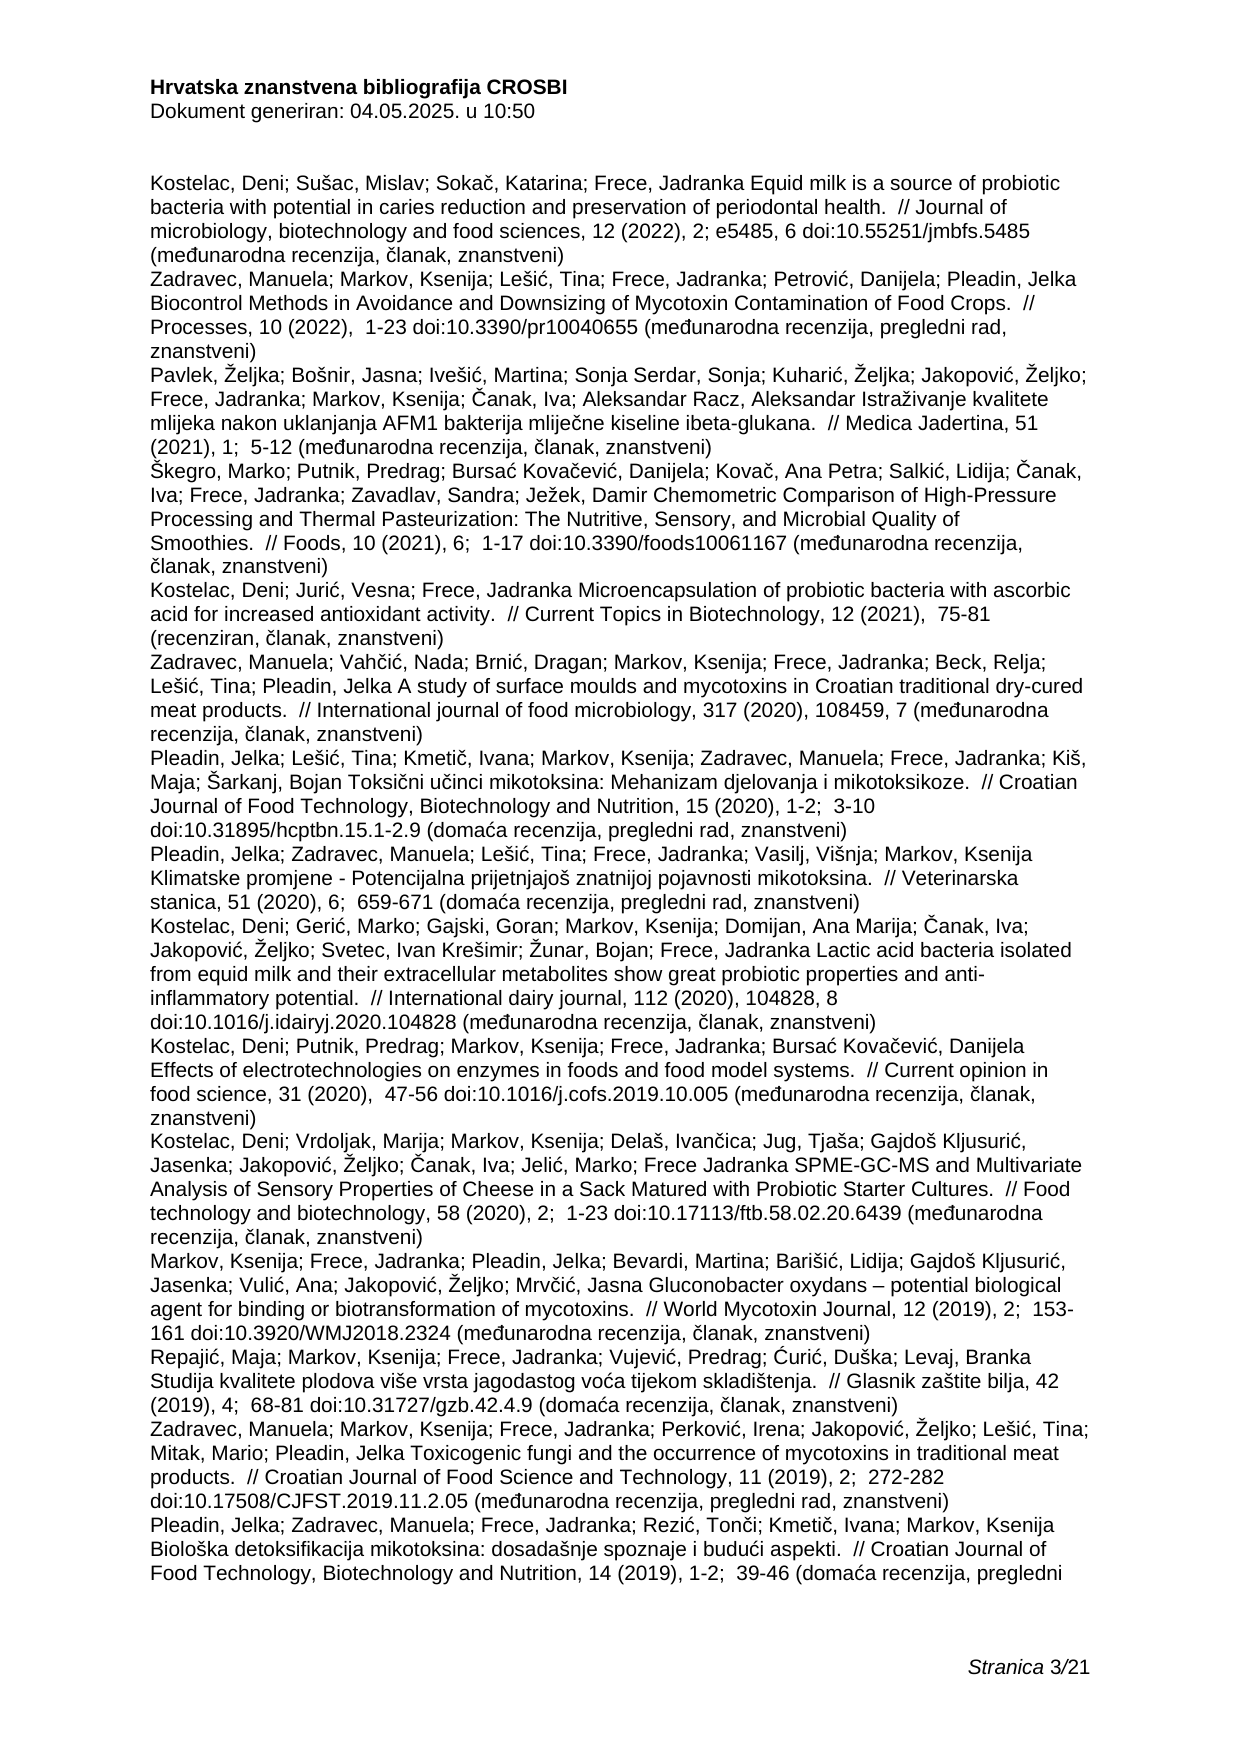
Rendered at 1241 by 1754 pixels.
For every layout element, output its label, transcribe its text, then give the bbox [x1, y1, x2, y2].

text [150, 1513, 1090, 1584]
text Škegro, Marko; Putnik, Predrag; Bursać Kovačević, Danijela; Kovač, Ana Petra; Salkić, Lidija; Čanak, Iva; Frece, Jadranka; Zavadlav, Sandra; Ježek, Damir [150, 458, 1090, 578]
text Repajić, Maja; Markov, Ksenija; Frece, Jadranka; Vujević, Predrag; Ćurić, Duška; Levaj, Branka [150, 1345, 1090, 1417]
text Pleadin, Jelka; Lešić, Tina; Kmetič, Ivana; Markov, Ksenija; Zadravec, Manuela; Frece, Jadranka; Kiš, Maja; Šarkanj, Bojan [150, 746, 1090, 842]
text Zadravec, Manuela; Vahčić, Nada; Brnić, Dragan; Markov, Ksenija; Frece, Jadranka; Beck, Relja; Lešić, Tina; Pleadin, Jelka [150, 650, 1090, 746]
text Pavlek, Željka; Bošnir, Jasna; Ivešić, Martina; Sonja Serdar, Sonja; Kuharić, Željka; Jakopović, Željko; Frece, Jadranka; Markov, Ksenija; Čanak, Iva; Aleksandar Racz, Aleksandar [150, 363, 1090, 458]
text Kostelac, Deni; Putnik, Predrag; Markov, Ksenija; Frece, Jadranka; Bursać Kovačević, Danijela [150, 1033, 1090, 1129]
text Zadravec, Manuela; Markov, Ksenija; Frece, Jadranka; Perković, Irena; Jakopović, Željko; Lešić, Tina; Mitak, Mario; Pleadin, Jelka [150, 1417, 1090, 1513]
text Kostelac, Deni; Sušac, Mislav; Sokač, Katarina; Frece, Jadranka [150, 171, 1090, 267]
text Kostelac, Deni; Vrdoljak, Marija; Markov, Ksenija; Delaš, Ivančica; Jug, Tjaša; Gajdoš Kljusurić, Jasenka; Jakopović, Željko; Čanak, Iva; Jelić, Marko; Frece Jadranka [150, 1129, 1090, 1249]
text Zadravec, Manuela; Markov, Ksenija; Lešić, Tina; Frece, Jadranka; Petrović, Danijela; Pleadin, Jelka [150, 267, 1090, 363]
text Pleadin, Jelka; Zadravec, Manuela; Lešić, Tina; Frece, Jadranka; Vasilj, Višnja; Markov, Ksenija [150, 842, 1090, 914]
text Markov, Ksenija; Frece, Jadranka; Pleadin, Jelka; Bevardi, Martina; Barišić, Lidija; Gajdoš Kljusurić, Jasenka; Vulić, Ana; Jakopović, Željko; Mrvčić, Jasna [150, 1249, 1090, 1345]
text Kostelac, Deni; Gerić, Marko; Gajski, Goran; Markov, Ksenija; Domijan, Ana Marija; Čanak, Iva; Jakopović, Željko; Svetec, Ivan Krešimir; Žunar, Bojan; Frece, Jadranka [150, 914, 1090, 1033]
text Kostelac, Deni; Jurić, Vesna; Frece, Jadranka [150, 578, 1090, 650]
